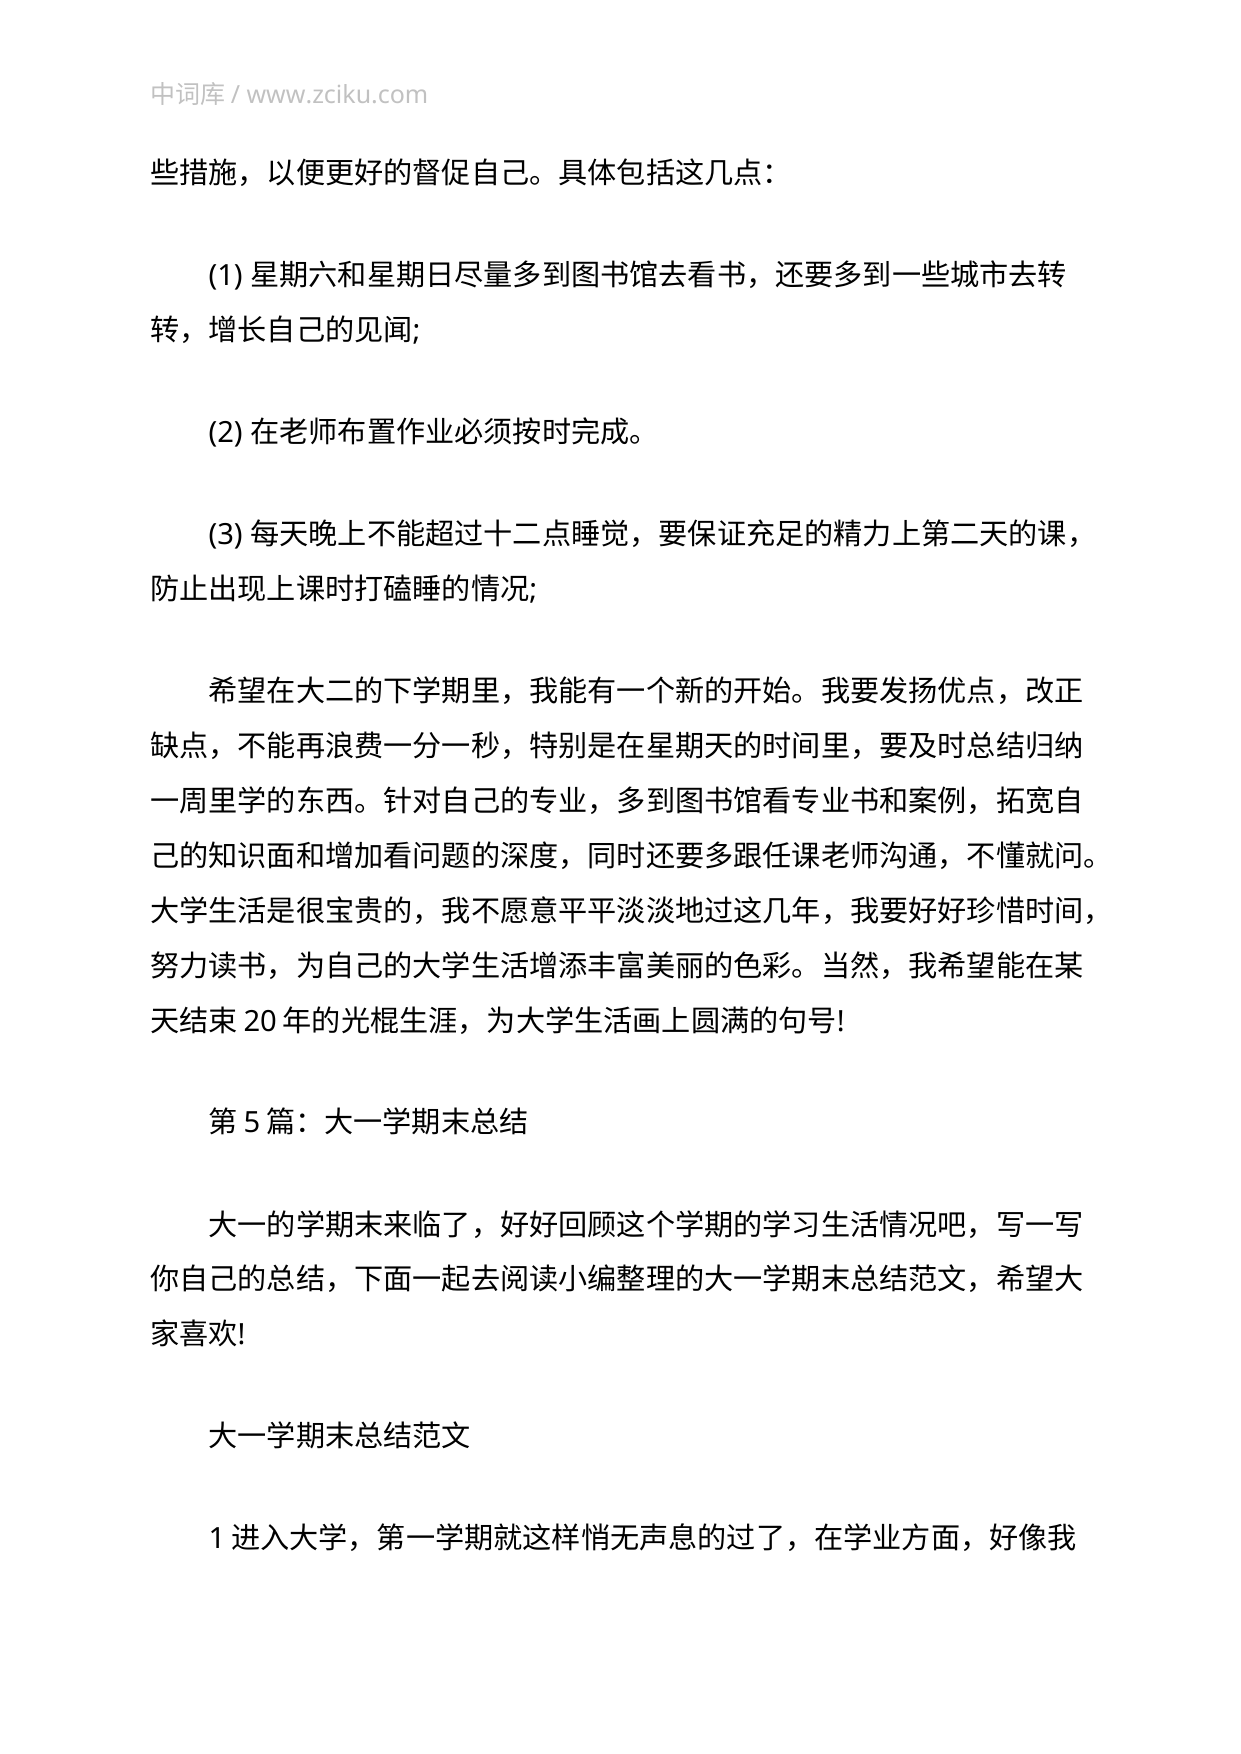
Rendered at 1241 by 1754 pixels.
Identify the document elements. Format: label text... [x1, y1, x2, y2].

text (1) 星期六和星期日尽量多到图书馆去看书，还要多到一些城市去转转，增长自己的见闻; [150, 252, 1090, 349]
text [150, 1514, 1090, 1557]
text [150, 150, 1090, 192]
text 第5篇：大一学期末总结 [150, 1099, 1090, 1141]
text 大一的学期末来临了，好好回顾这个学期的学习生活情况吧，写一写你自己的总结，下面一起去阅读小编整理的大一学期末总结范文，希望大家喜欢! [150, 1201, 1090, 1353]
text 大一学期末总结范文 [150, 1413, 1090, 1455]
text (3) 每天晚上不能超过十二点睡觉，要保证充足的精力上第二天的课，防止出现上课时打磕睡的情况; [150, 511, 1090, 608]
text 希望在大二的下学期里，我能有一个新的开始。我要发扬优点，改正缺点，不能再浪费一分一秒，特别是在星期天的时间里，要及时总结归纳一周里学的东西。针对自己的专业，多到图书馆看专业书和案例，拓宽自己的知识面和增加看问题的深度，同时还要多跟任课老师沟通，不懂就问。大学生活是很宝贵的，我不愿意平平淡淡地过这几年，我要好好珍惜时间，努力读书，为自己的大学生活增添丰富美丽的色彩。当然，我希望能在某天结束20年的光棍生涯，为大学生活画上圆满的句号! [150, 668, 1090, 1039]
text (2) 在老师布置作业必须按时完成。 [150, 409, 1090, 451]
